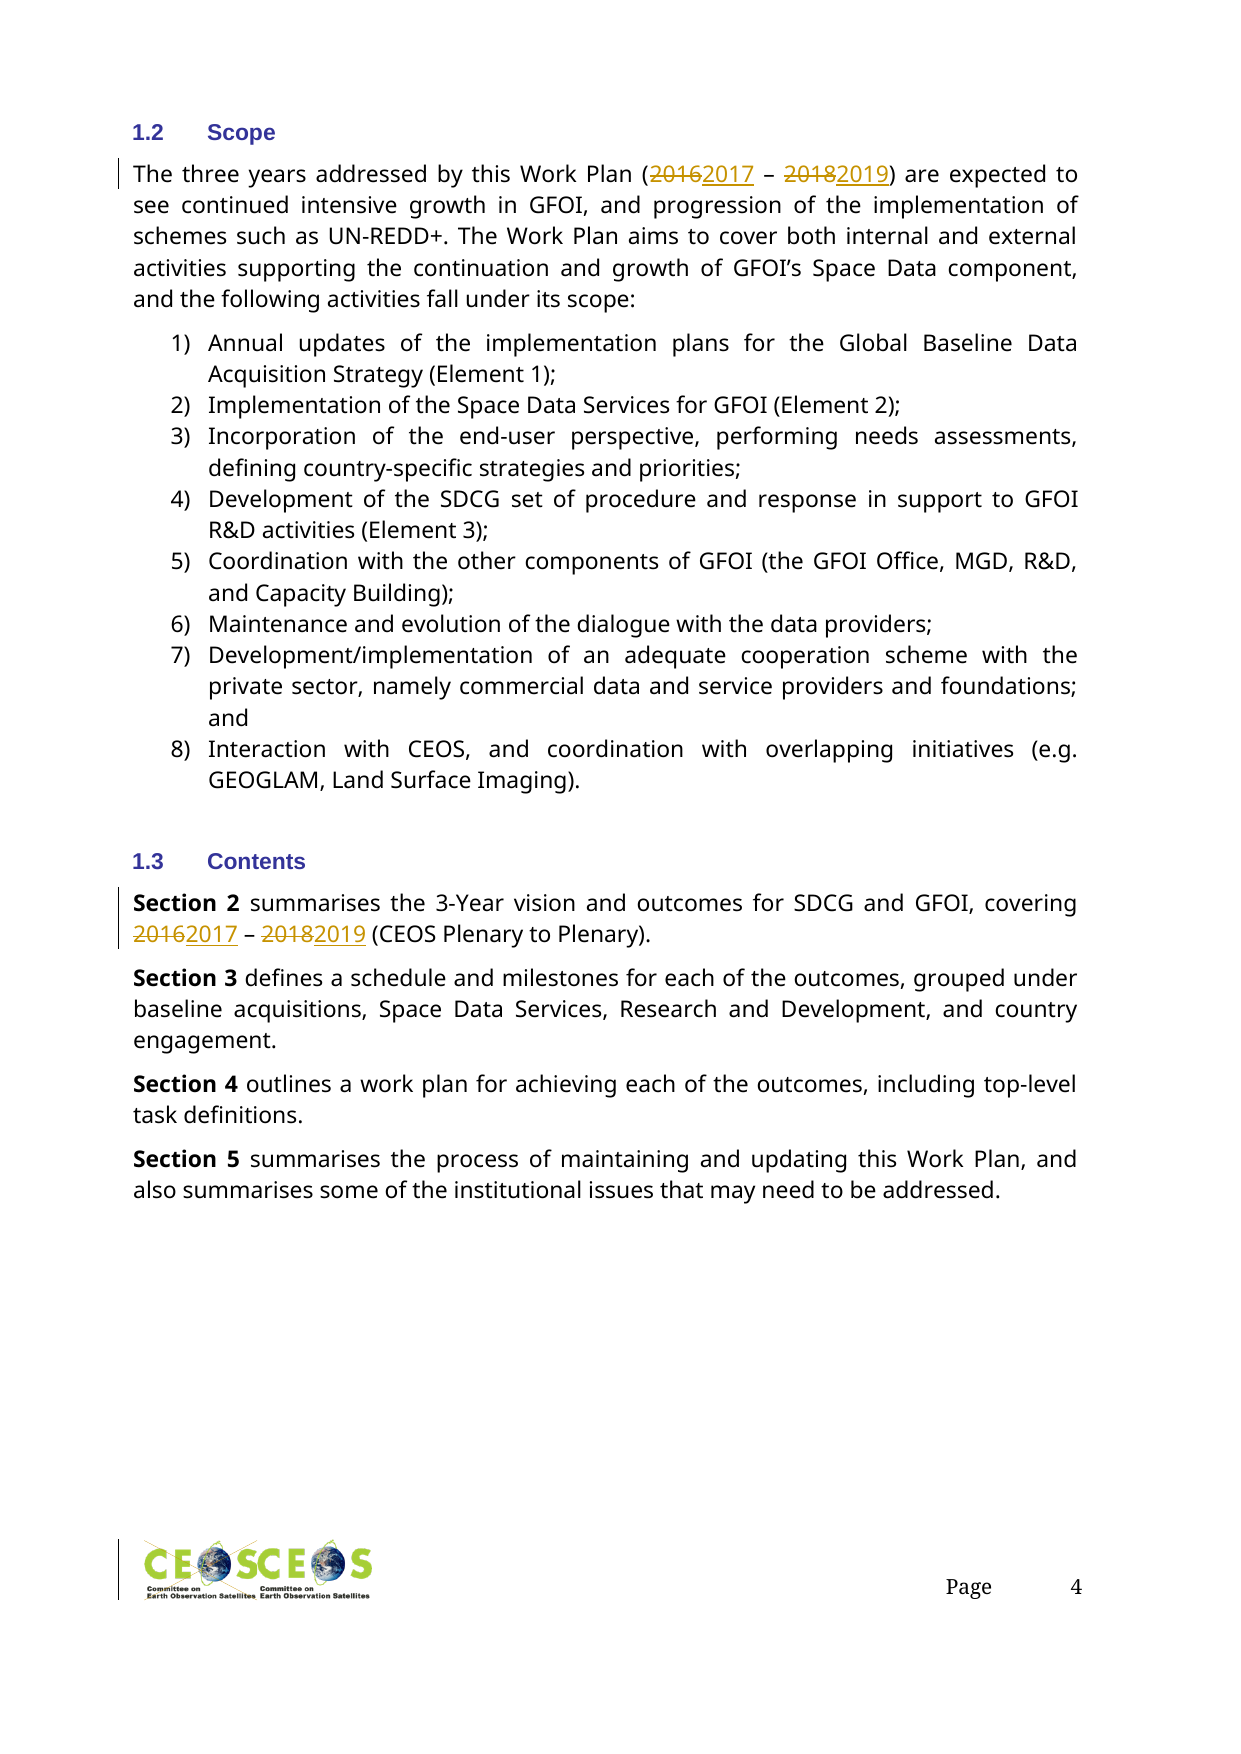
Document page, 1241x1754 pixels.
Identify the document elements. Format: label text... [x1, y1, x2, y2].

text Section 5 summarises the process of maintaining and updating this Work Plan, and also summarises some of the institutional issues that may need to be addressed. [133, 1143, 1078, 1206]
list Development/implementation of an adequate cooperation scheme with the private sector, namely commercial data and service providers and foundations; and [170, 639, 1078, 733]
list Implementation of the Space Data Services for GFOI (Element 2); [170, 389, 1078, 420]
list Incorporation of the end-user perspective, performing needs assessments, defining country-specific strategies and priorities; [170, 420, 1078, 483]
subtitle Scope [132, 118, 1078, 145]
picture [145, 1571, 256, 1601]
list Coordination with the other components of GFOI (the GFOI Office, MGD, R&D, and Capacity Building); [170, 545, 1078, 608]
picture [144, 1542, 199, 1599]
picture [203, 1539, 372, 1601]
list Development of the SDCG set of procedure and response in support to GFOI R&D activities (Element 3); [170, 483, 1078, 545]
list Annual updates of the implementation plans for the Global Baseline Data Acquisition Strategy (Element 1); [170, 327, 1078, 389]
text The three years addressed by this Work Plan ( – ) are expected to see continued intensive growth in GFOI, and progression of the implementation of schemes such as UN-REDD+. The Work Plan aims to cover both internal and external activities supporting the continuation and growth of GFOI’s Space Data component, and the following activities fall under its scope: [133, 158, 1078, 314]
text Section 4 outlines a work plan for achieving each of the outcomes, including top-level task definitions. [133, 1068, 1078, 1131]
list Interaction with CEOS, and coordination with overlapping initiatives (e.g. GEOGLAM, Land Surface Imaging). [170, 733, 1078, 795]
text Section 3 defines a schedule and milestones for each of the outcomes, grouped under baseline acquisitions, Space Data Services, Research and Development, and country engagement. [133, 962, 1078, 1056]
text Section 2 summarises the 3-Year vision and outcomes for SDCG and GFOI, covering – (CEOS Plenary to Plenary). [133, 887, 1078, 949]
subtitle Contents [132, 847, 1078, 874]
picture [146, 1540, 255, 1569]
list Maintenance and evolution of the dialogue with the data providers; [170, 608, 1078, 639]
